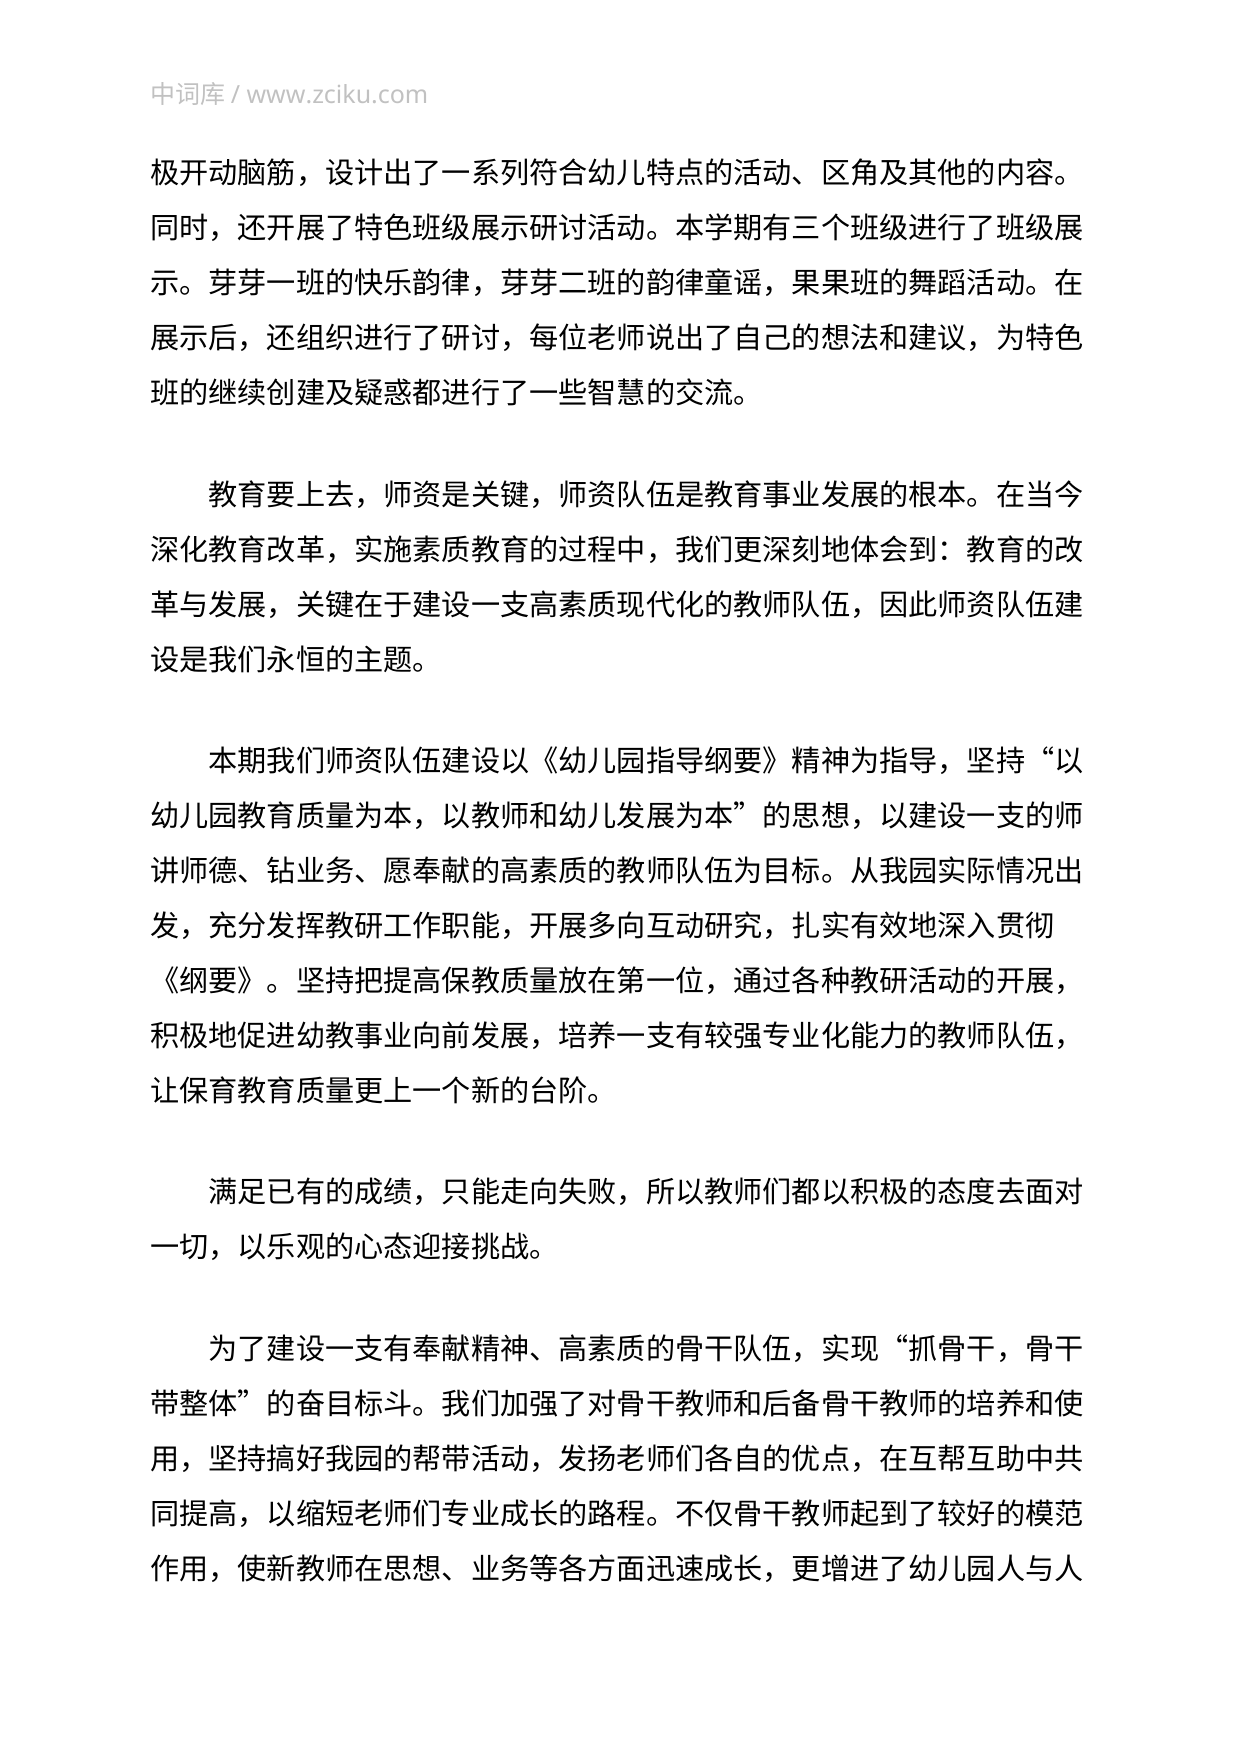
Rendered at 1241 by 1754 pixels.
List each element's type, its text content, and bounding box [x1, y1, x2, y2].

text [150, 1326, 1090, 1587]
text 教育要上去，师资是关键，师资队伍是教育事业发展的根本。在当今深化教育改革，实施素质教育的过程中，我们更深刻地体会到：教育的改革与发展，关键在于建设一支高素质现代化的教师队伍，因此师资队伍建设是我们永恒的主题。 [150, 471, 1090, 678]
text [150, 150, 1090, 412]
text 本期我们师资队伍建设以《幼儿园指导纲要》精神为指导，坚持“以幼儿园教育质量为本，以教师和幼儿发展为本”的思想，以建设一支的师讲师德、钻业务、愿奉献的高素质的教师队伍为目标。从我园实际情况出发，充分发挥教研工作职能，开展多向互动研究，扎实有效地深入贯彻《纲要》。坚持把提高保教质量放在第一位，通过各种教研活动的开展，积极地促进幼教事业向前发展，培养一支有较强专业化能力的教师队伍，让保育教育质量更上一个新的台阶。 [150, 738, 1090, 1109]
text 满足已有的成绩，只能走向失败，所以教师们都以积极的态度去面对一切，以乐观的心态迎接挑战。 [150, 1169, 1090, 1266]
